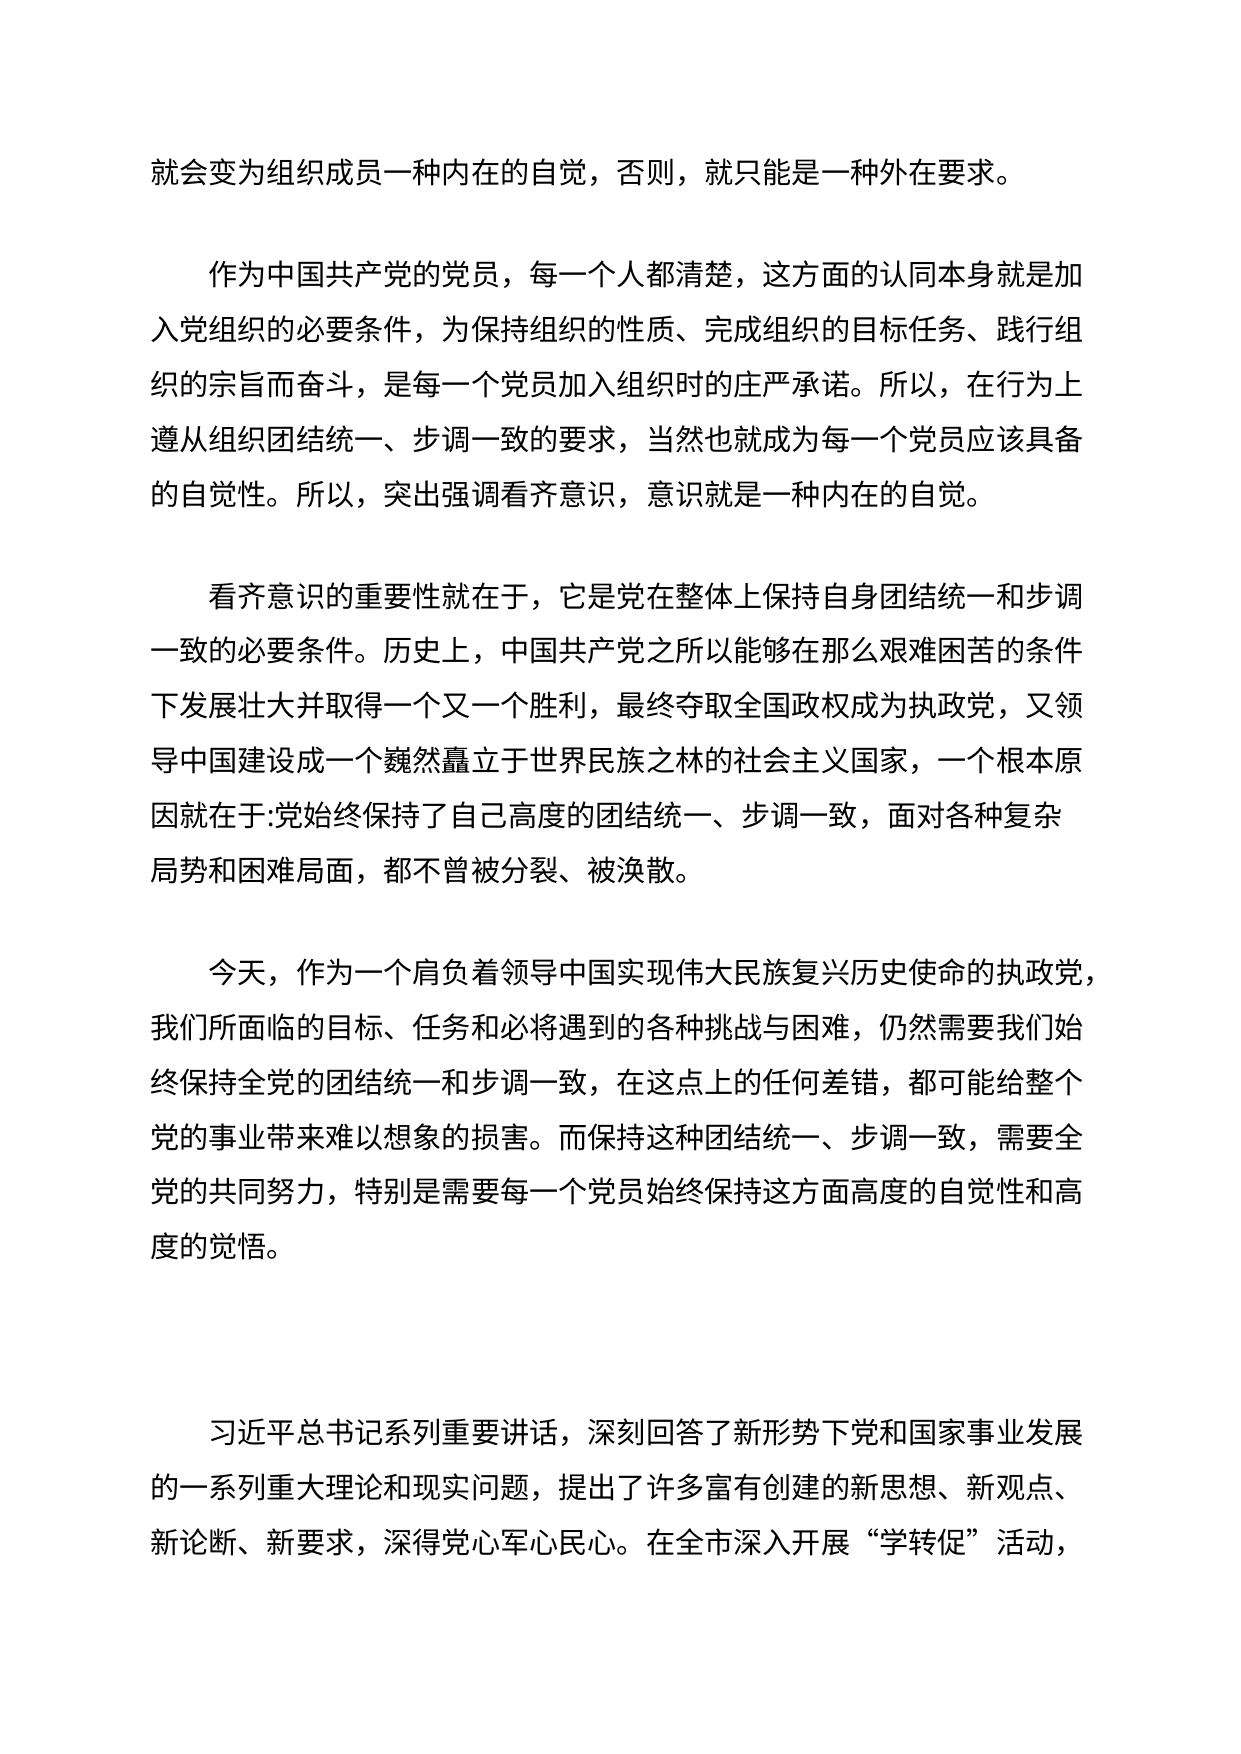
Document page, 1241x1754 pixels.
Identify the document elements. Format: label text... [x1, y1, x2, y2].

text 今天，作为一个肩负着领导中国实现伟大民族复兴历史使命的执政党，我们所面临的目标、任务和必将遇到的各种挑战与困难，仍然需要我们始终保持全党的团结统一和步调一致，在这点上的任何差错，都可能给整个党的事业带来难以想象的损害。而保持这种团结统一、步调一致，需要全党的共同努力，特别是需要每一个党员始终保持这方面高度的自觉性和高度的觉悟。 [150, 949, 1090, 1266]
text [150, 150, 1090, 192]
text 作为中国共产党的党员，每一个人都清楚，这方面的认同本身就是加入党组织的必要条件，为保持组织的性质、完成组织的目标任务、践行组织的宗旨而奋斗，是每一个党员加入组织时的庄严承诺。所以，在行为上遵从组织团结统一、步调一致的要求，当然也就成为每一个党员应该具备的自觉性。所以，突出强调看齐意识，意识就是一种内在的自觉。 [150, 252, 1090, 514]
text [150, 1410, 1090, 1562]
text 看齐意识的重要性就在于，它是党在整体上保持自身团结统一和步调一致的必要条件。历史上，中国共产党之所以能够在那么艰难困苦的条件下发展壮大并取得一个又一个胜利，最终夺取全国政权成为执政党，又领导中国建设成一个巍然矗立于世界民族之林的社会主义国家，一个根本原因就在于:党始终保持了自己高度的团结统一、步调一致，面对各种复杂局势和困难局面，都不曾被分裂、被涣散。 [150, 573, 1090, 890]
